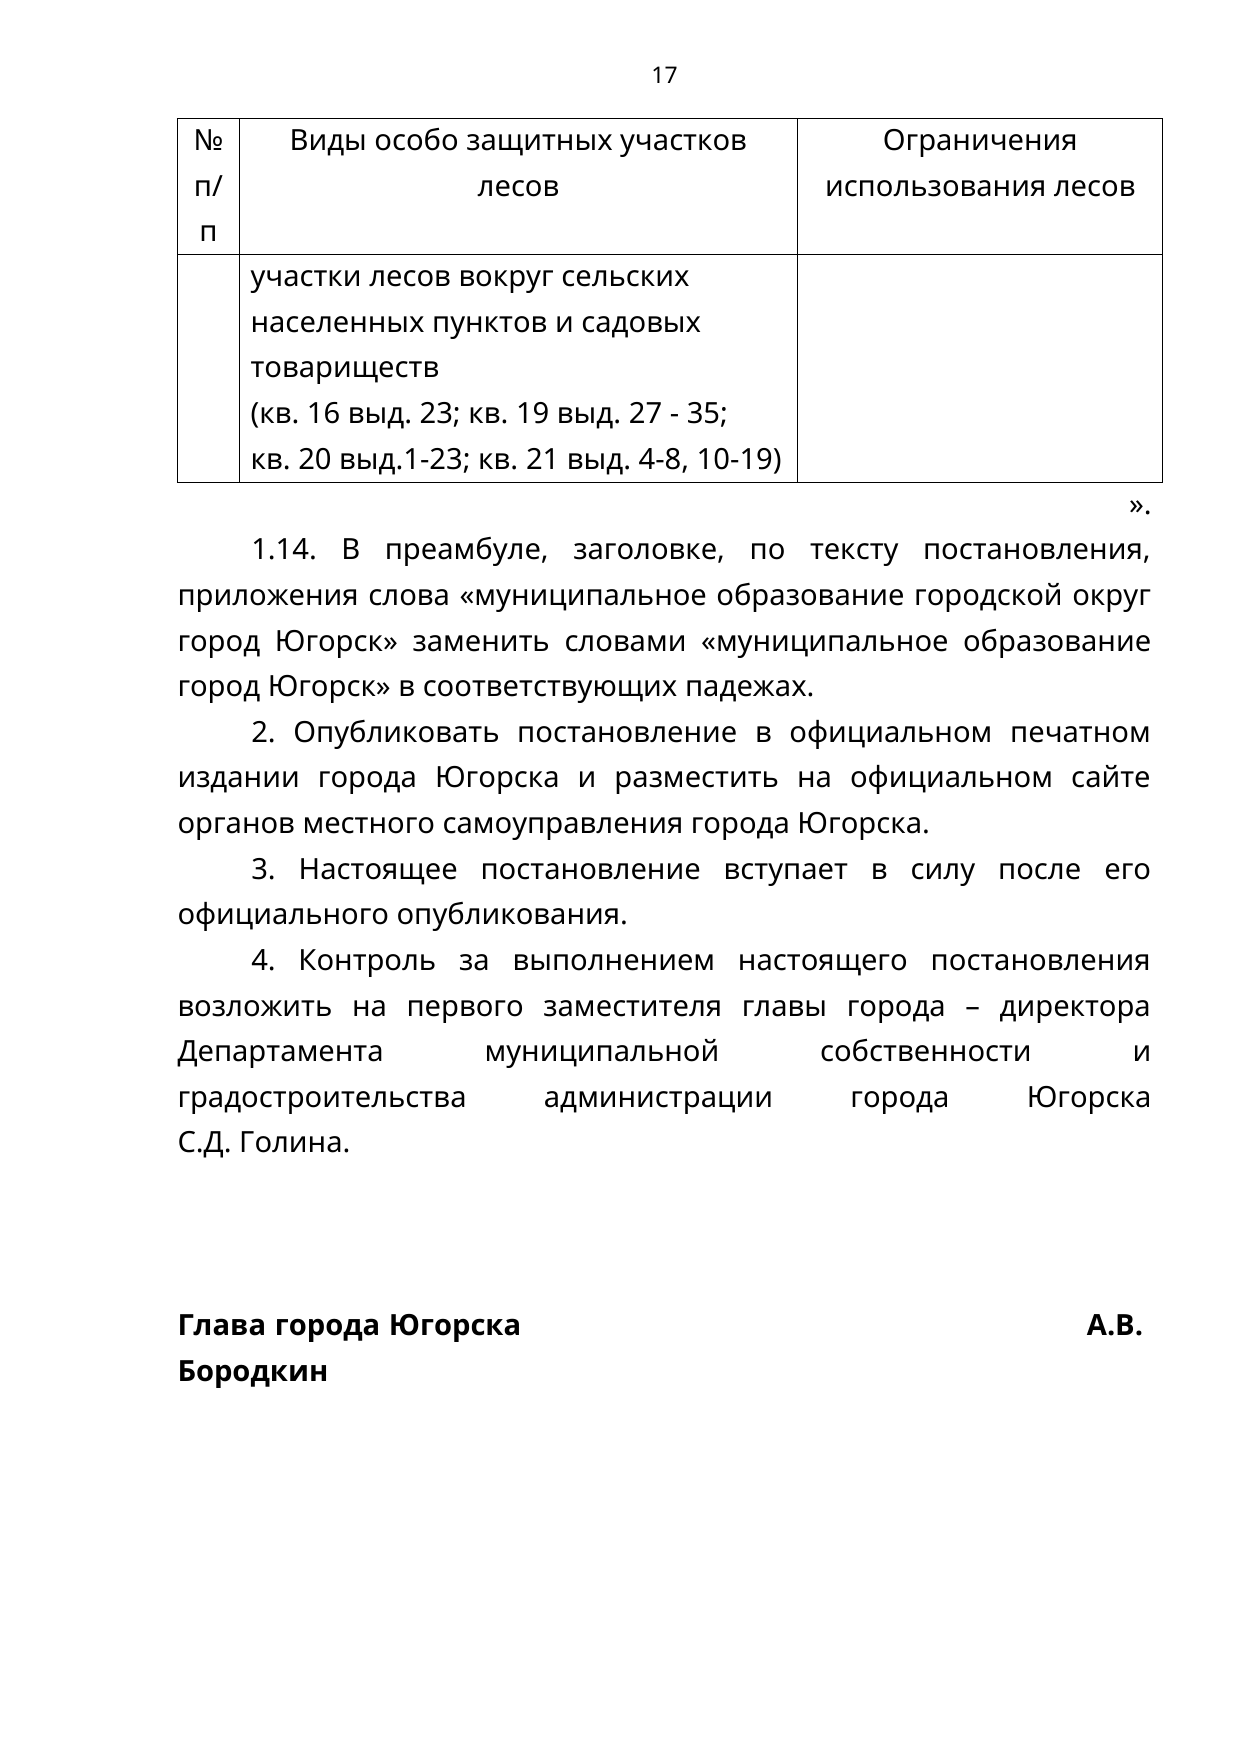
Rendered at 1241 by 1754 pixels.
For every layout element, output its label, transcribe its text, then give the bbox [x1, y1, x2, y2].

table_header № п/п [178, 119, 239, 254]
text 1.14. В преамбуле, заголовке, по тексту постановления, приложения слова «муниципальное образование городской округ город Югорск» заменить словами «муниципальное образование город Югорск» в соответствующих падежах. [177, 528, 1152, 705]
text 3. Настоящее постановление вступает в силу после его официального опубликования. [177, 848, 1152, 933]
table_cell 7 [178, 255, 239, 482]
text ». [177, 483, 1152, 523]
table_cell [240, 255, 797, 482]
text Глава города Югорска А.В. Бородкин [177, 1304, 1152, 1389]
text 4. Контроль за выполнением настоящего постановления возложить на первого заместителя главы города – директора Департамента муниципальной собственности и градостроительства администрации города Югорска С.Д. Голина. [177, 939, 1152, 1161]
table_header Ограничения использования лесов [798, 119, 1162, 254]
table_header Виды особо защитных участков лесов [240, 119, 797, 254]
text 2. Опубликовать постановление в официальном печатном издании города Югорска и разместить на официальном сайте органов местного самоуправления города Югорска. [177, 711, 1152, 842]
